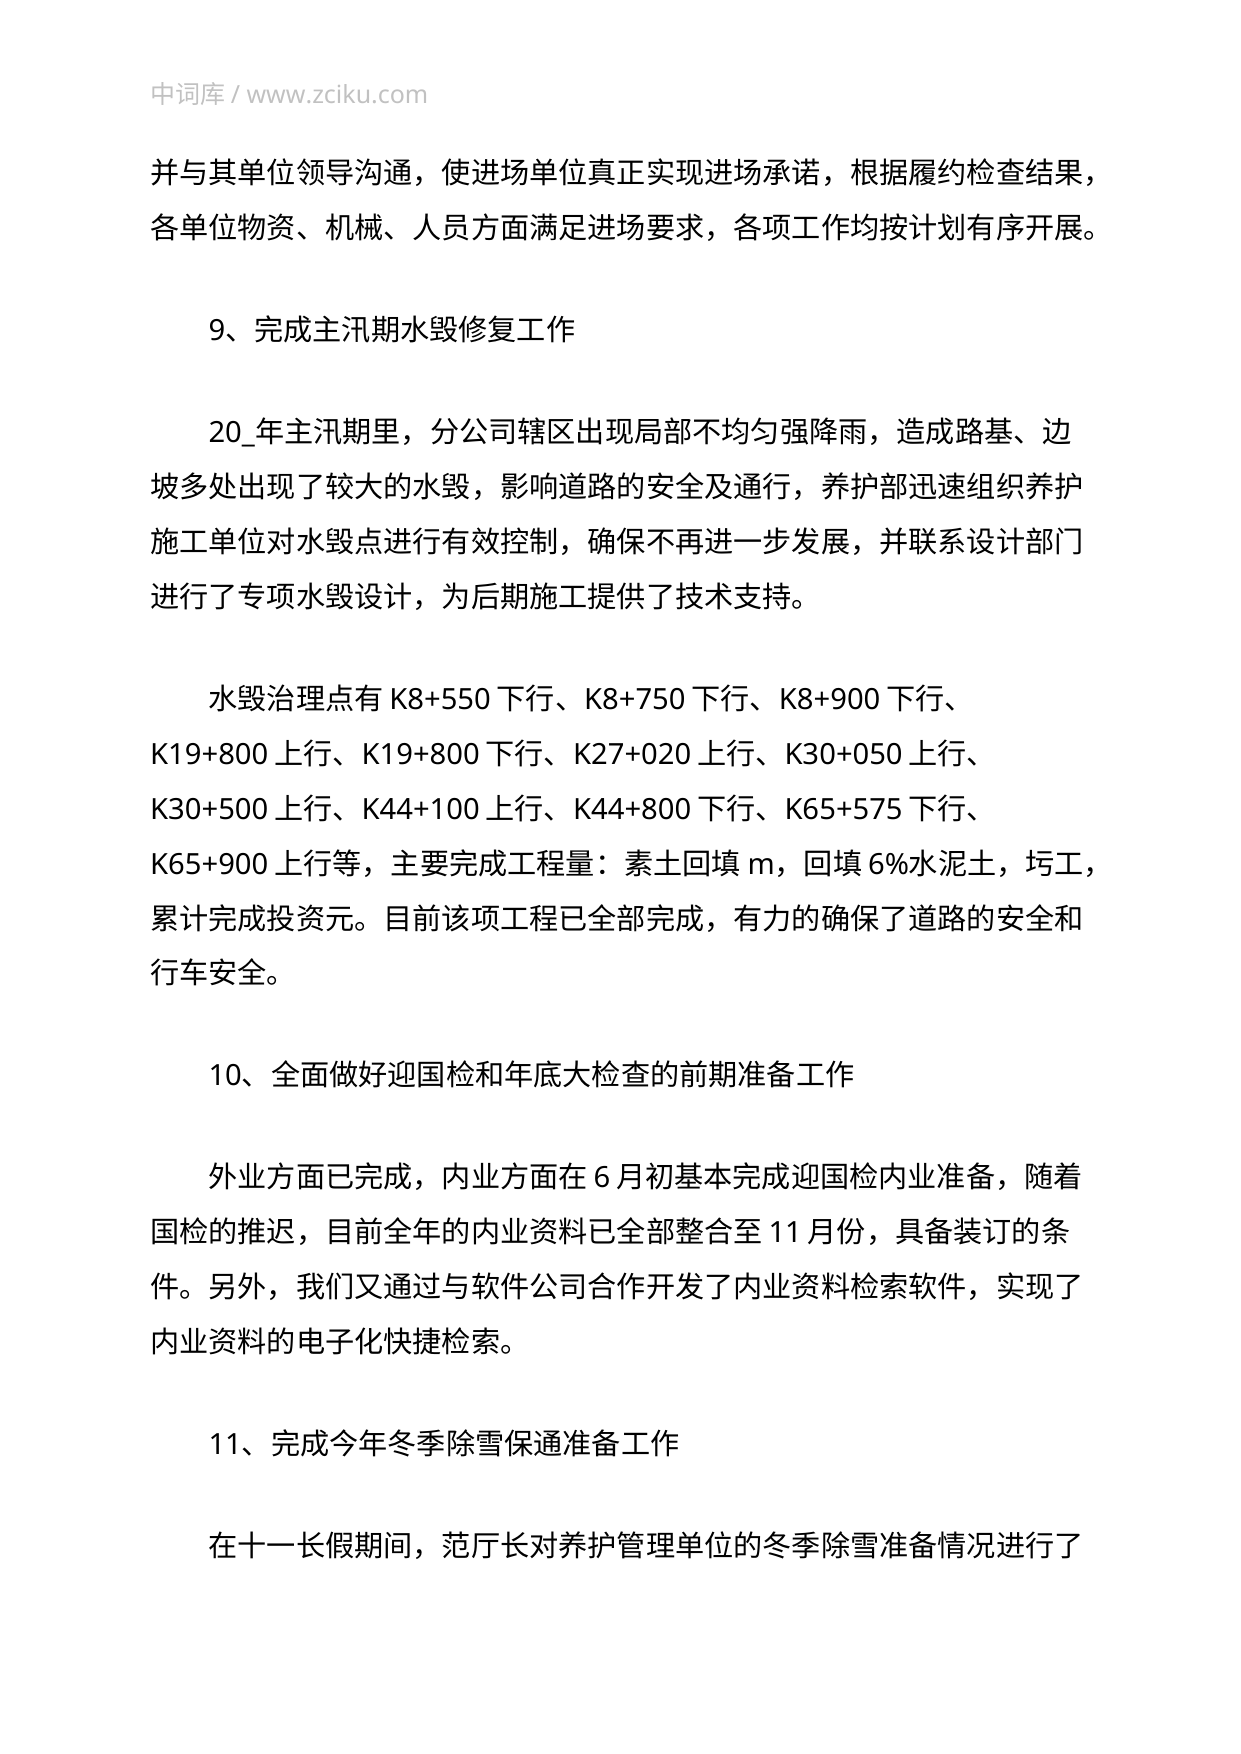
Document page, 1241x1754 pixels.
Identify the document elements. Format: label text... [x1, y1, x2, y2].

text 9、完成主汛期水毁修复工作 [150, 307, 1090, 349]
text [150, 1522, 1090, 1565]
text 外业方面已完成，内业方面在6月初基本完成迎国检内业准备，随着国检的推迟，目前全年的内业资料已全部整合至11月份，具备装订的条件。另外，我们又通过与软件公司合作开发了内业资料检索软件，实现了内业资料的电子化快捷检索。 [150, 1154, 1090, 1361]
text 水毁治理点有K8+550下行、K8+750下行、K8+900下行、K19+800上行、K19+800下行、K27+020上行、K30+050上行、K30+500上行、K44+100上行、K44+800下行、K65+575下行、K65+900上行等，主要完成工程量：素土回填 m，回填6%水泥土，圬工，累计完成投资元。目前该项工程已全部完成，有力的确保了道路的安全和行车安全。 [150, 675, 1090, 992]
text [150, 150, 1090, 247]
text 20_年主汛期里，分公司辖区出现局部不均匀强降雨，造成路基、边坡多处出现了较大的水毁，影响道路的安全及通行，养护部迅速组织养护施工单位对水毁点进行有效控制，确保不再进一步发展，并联系设计部门进行了专项水毁设计，为后期施工提供了技术支持。 [150, 409, 1090, 616]
text 10、全面做好迎国检和年底大检查的前期准备工作 [150, 1052, 1090, 1094]
text 11、完成今年冬季除雪保通准备工作 [150, 1421, 1090, 1463]
